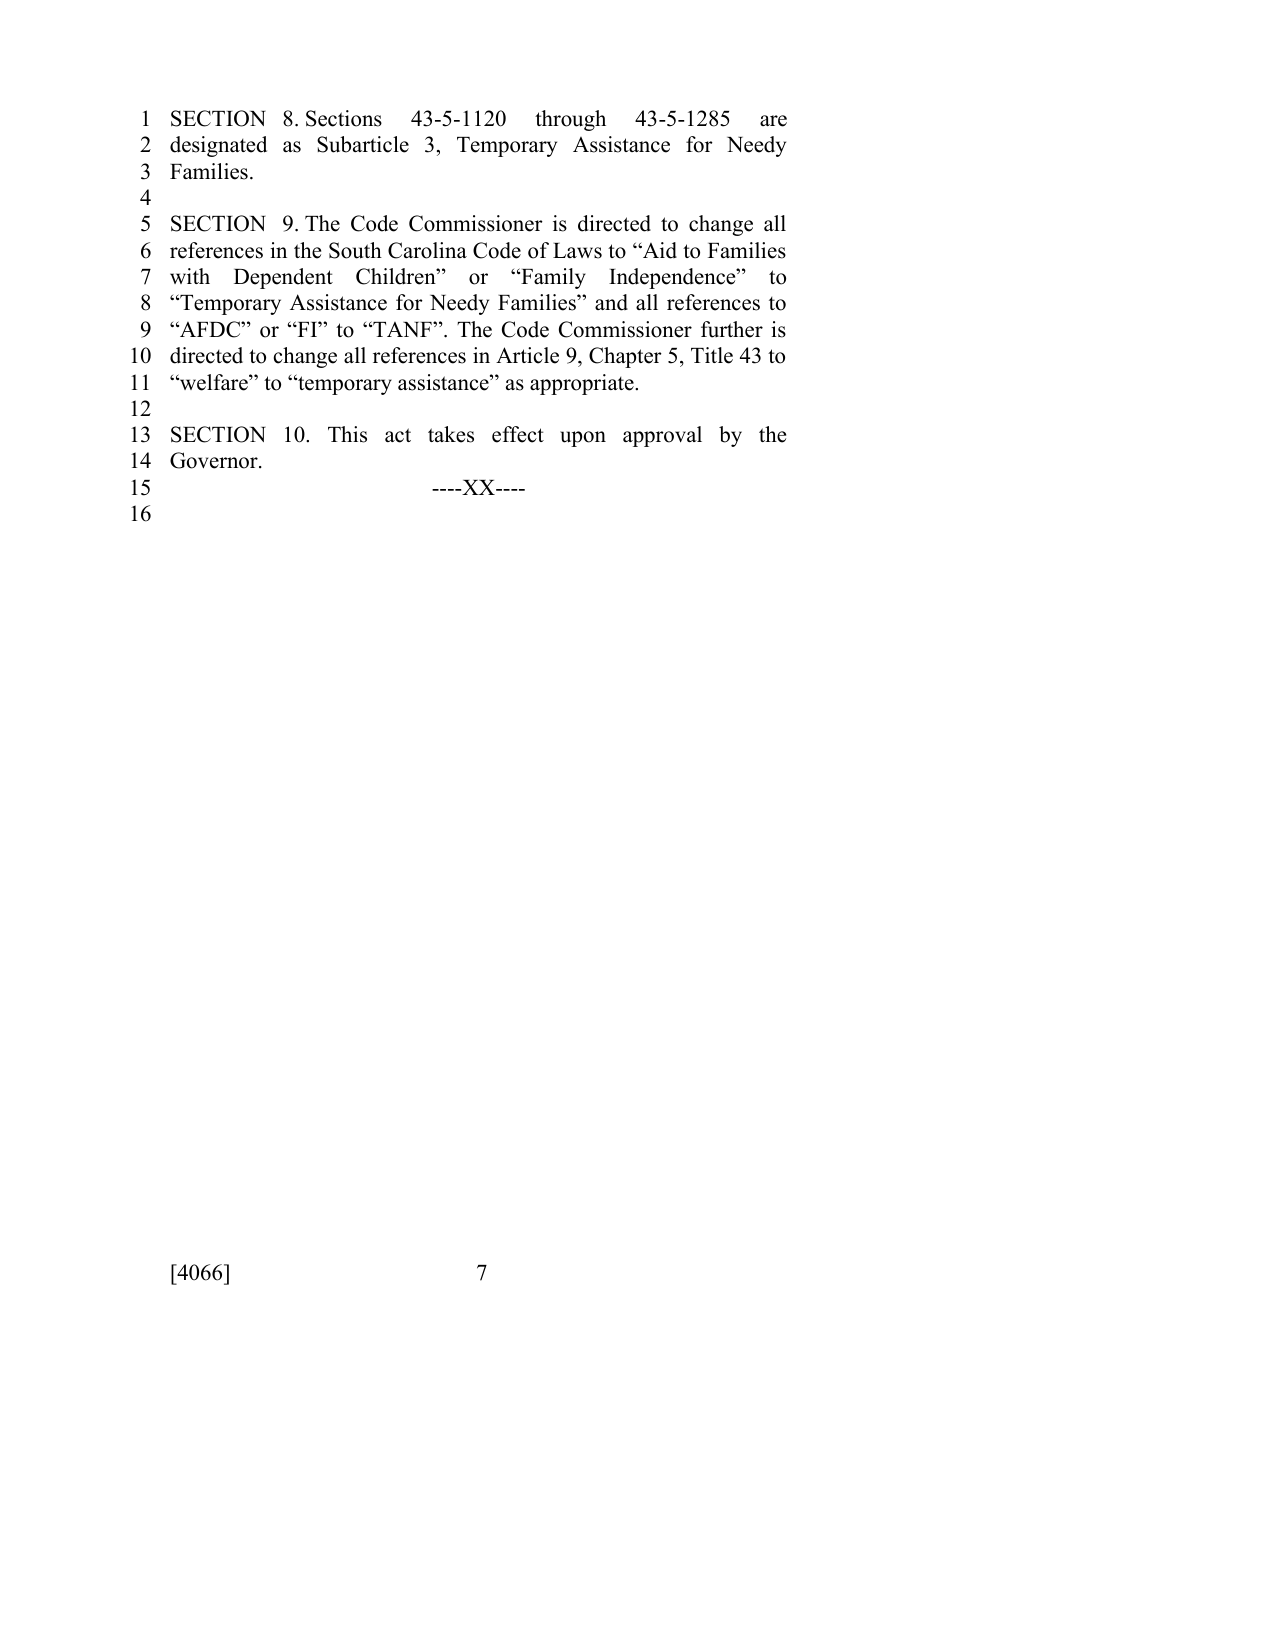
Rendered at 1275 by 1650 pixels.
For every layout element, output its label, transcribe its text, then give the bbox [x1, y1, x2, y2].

text SECTION 9. The Code Commissioner is directed to change all references in the South Carolina Code of Laws to “Aid to Families with Dependent Children” or “Family Independence” to “Temporary Assistance for Needy Families” and all references to “AFDC” or “FI” to “TANF”. The Code Commissioner further is directed to change all references in Article 9, Chapter 5, Title 43 to “welfare” to “temporary assistance” as appropriate. [169, 210, 787, 395]
text SECTION 10. This act takes effect upon approval by the Governor. [169, 421, 787, 474]
text SECTION 8. Sections 43-5-1120 through 43-5-1285 are designated as Subarticle 3, Temporary Assistance for Needy Families. [169, 105, 787, 184]
text ----XX---- [169, 474, 787, 500]
